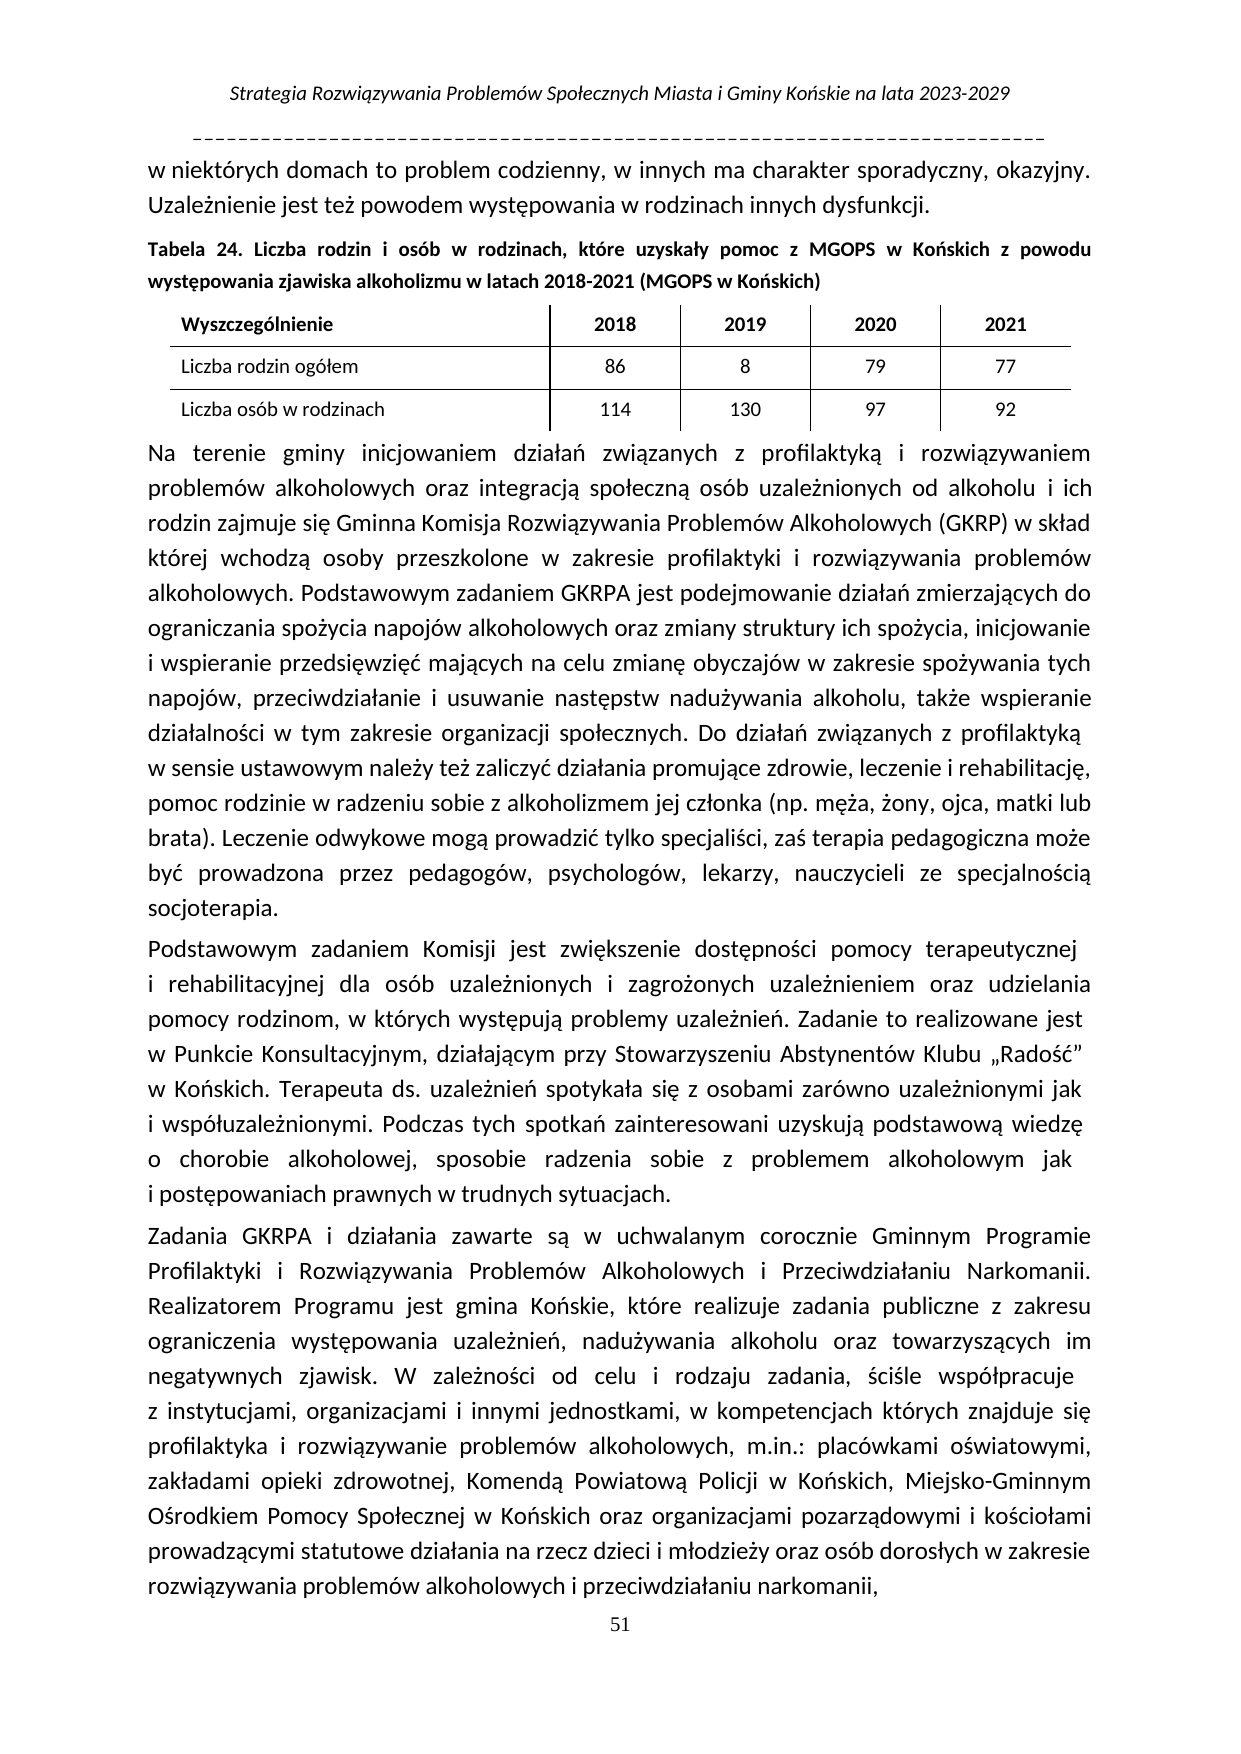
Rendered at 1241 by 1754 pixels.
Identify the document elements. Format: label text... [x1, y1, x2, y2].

text Na terenie gminy inicjowaniem działań związanych z profilaktyką i rozwiązywaniem problemów alkoholowych oraz integracją społeczną osób uzależnionych od alkoholu i ich rodzin zajmuje się Gminna Komisja Rozwiązywania Problemów Alkoholowych (GKRP) w skład której wchodzą osoby przeszkolone w zakresie profilaktyki i rozwiązywania problemów alkoholowych. Podstawowym zadaniem GKRPA jest podejmowanie działań zmierzających do ograniczania spożycia napojów alkoholowych oraz zmiany struktury ich spożycia, inicjowanie i wspieranie przedsięwzięć mających na celu zmianę obyczajów w zakresie spożywania tych napojów, przeciwdziałanie i usuwanie następstw nadużywania alkoholu, także wspieranie działalności w tym zakresie organizacji społecznych. Do działań związanych z profilaktyką w sensie ustawowym należy też zaliczyć działania promujące zdrowie, leczenie i rehabilitację, pomoc rodzinie w radzeniu sobie z alkoholizmem jej członka (np. męża, żony, ojca, matki lub brata). Leczenie odwykowe mogą prowadzić tylko specjaliści, zaś terapia pedagogiczna może być prowadzona przez pedagogów, psychologów, lekarzy, nauczycieli ze specjalnością socjoterapia. [148, 437, 1092, 923]
text Podstawowym zadaniem Komisji jest zwiększenie dostępności pomocy terapeutycznej i rehabilitacyjnej dla osób uzależnionych i zagrożonych uzależnieniem oraz udzielania pomocy rodzinom, w których występują problemy uzależnień. Zadanie to realizowane jest w Punkcie Konsultacyjnym, działającym przy Stowarzyszeniu Abstynentów Klubu „Radość” w Końskich. Terapeuta ds. uzależnień spotykała się z osobami zarówno uzależnionymi jak i współuzależnionymi. Podczas tych spotkań zainteresowani uzyskują podstawową wiedzę o chorobie alkoholowej, sposobie radzenia sobie z problemem alkoholowym jak i postępowaniach prawnych w trudnych sytuacjach. [148, 933, 1092, 1209]
table_cell Liczba rodzin ogółem [170, 347, 549, 388]
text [148, 154, 1092, 219]
table_cell 8 [681, 347, 810, 388]
text Zadania GKRPA i działania zawarte są w uchwalanym corocznie Gminnym Programie Profilaktyki i Rozwiązywania Problemów Alkoholowych i Przeciwdziałaniu Narkomanii. Realizatorem Programu jest gmina Końskie, które realizuje zadania publiczne z zakresu ograniczenia występowania uzależnień, nadużywania alkoholu oraz towarzyszących im negatywnych zjawisk. W zależności od celu i rodzaju zadania, ściśle współpracuje z instytucjami, organizacjami i innymi jednostkami, w kompetencjach których znajduje się profilaktyka i rozwiązywanie problemów alkoholowych, m.in.: placówkami oświatowymi, zakładami opieki zdrowotnej, Komendą Powiatową Policji w Końskich, Miejsko-Gminnym Ośrodkiem Pomocy Społecznej w Końskich oraz organizacjami pozarządowymi i kościołami prowadzącymi statutowe działania na rzecz dzieci i młodzieży oraz osób dorosłych w zakresie rozwiązywania problemów alkoholowych i przeciwdziałaniu narkomanii, [148, 1220, 1092, 1600]
table_cell 77 [941, 347, 1071, 388]
table_cell Liczba osób w rodzinach [170, 390, 549, 431]
table_cell 92 [941, 390, 1071, 431]
table_header 2018 [551, 305, 680, 346]
table_cell 79 [811, 347, 940, 388]
table_header 2021 [941, 305, 1071, 346]
table_cell 97 [811, 390, 940, 431]
table_cell 114 [551, 390, 680, 431]
table_cell 86 [551, 347, 680, 388]
table_header 2019 [681, 305, 810, 346]
table_header 2020 [811, 305, 940, 346]
table_cell 130 [681, 390, 810, 431]
table_header Wyszczególnienie [170, 305, 549, 346]
